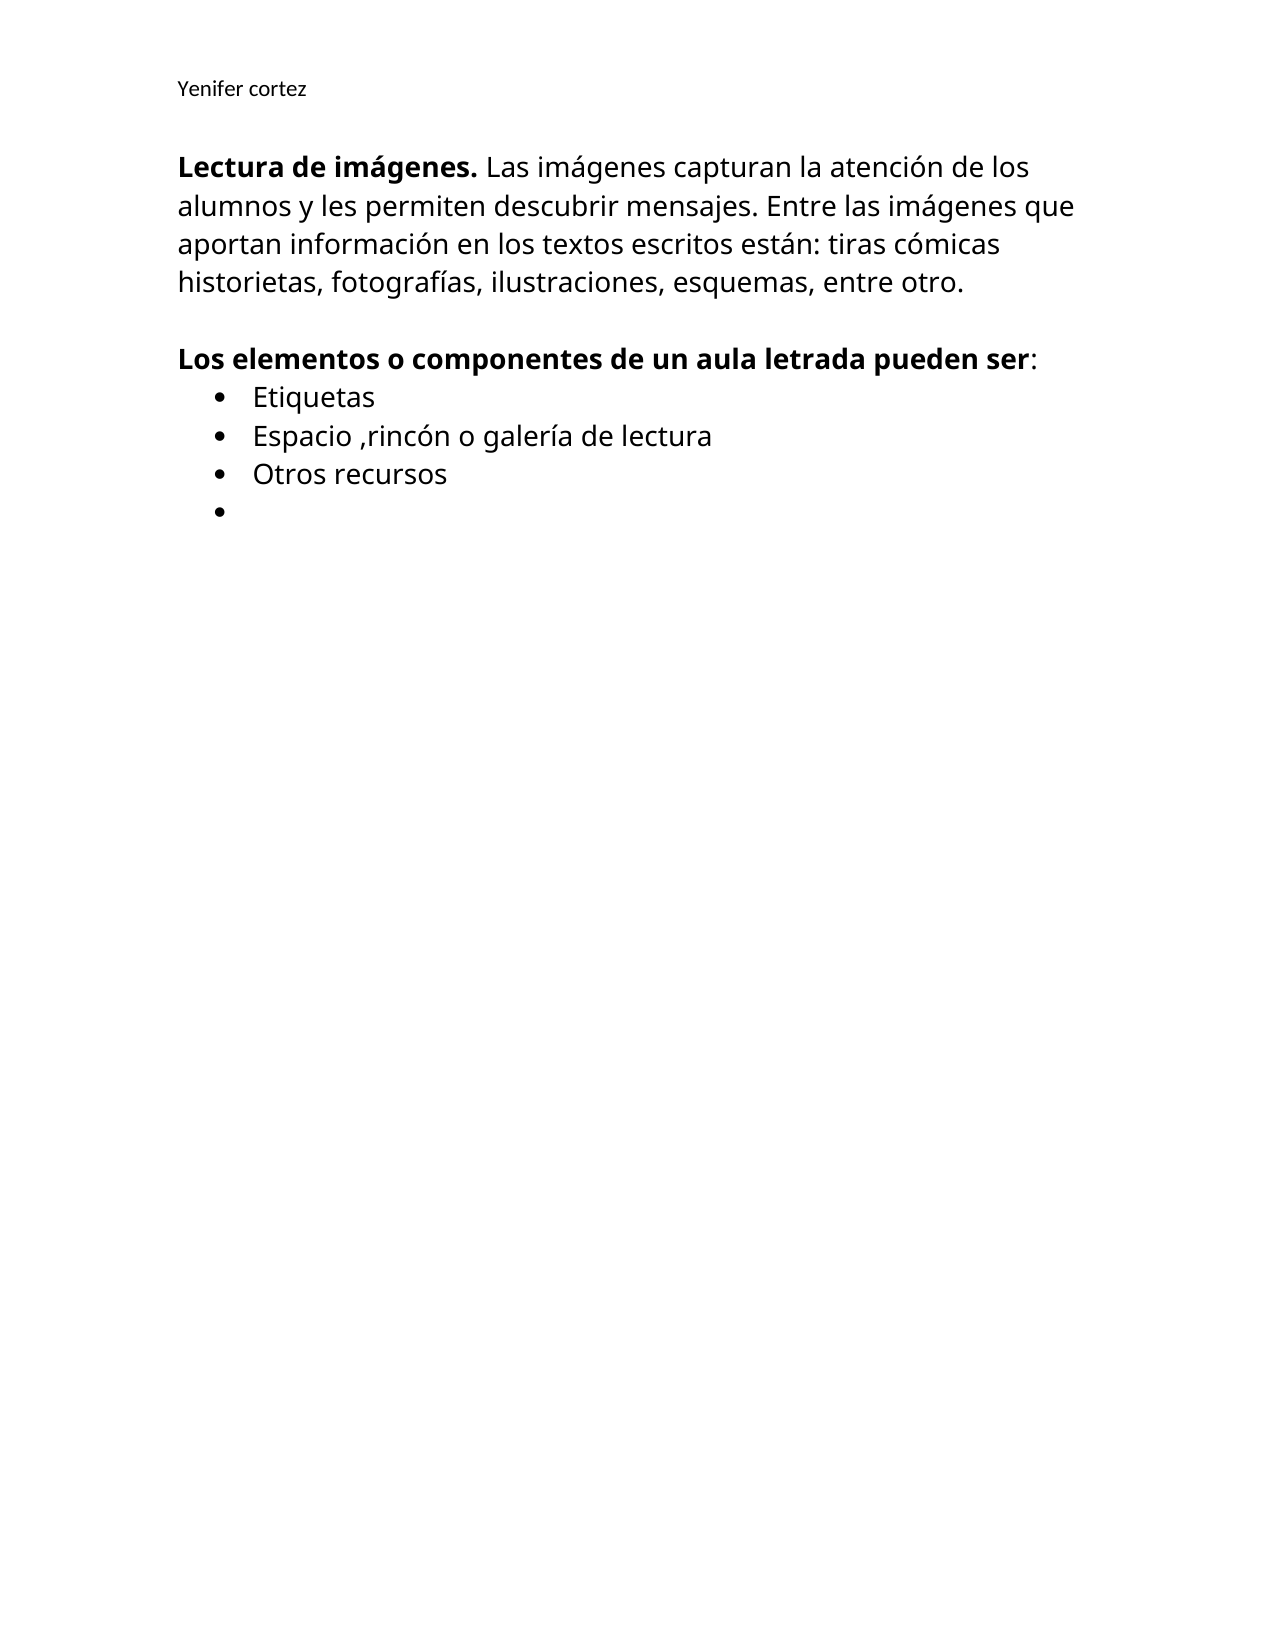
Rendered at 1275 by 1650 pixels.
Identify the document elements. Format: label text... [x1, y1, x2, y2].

list Etiquetas [215, 378, 1098, 416]
text Los elementos o componentes de un aula letrada pueden ser: [177, 339, 1098, 378]
list Espacio ,rincón o galería de lectura [215, 416, 1098, 454]
list Otros recursos [215, 454, 1098, 493]
text Lectura de imágenes. Las imágenes capturan la atención de los alumnos y les permiten descubrir mensajes. Entre las imágenes que aportan información en los textos escritos están: tiras cómicas historietas, fotografías, ilustraciones, esquemas, entre otro. [177, 148, 1098, 301]
